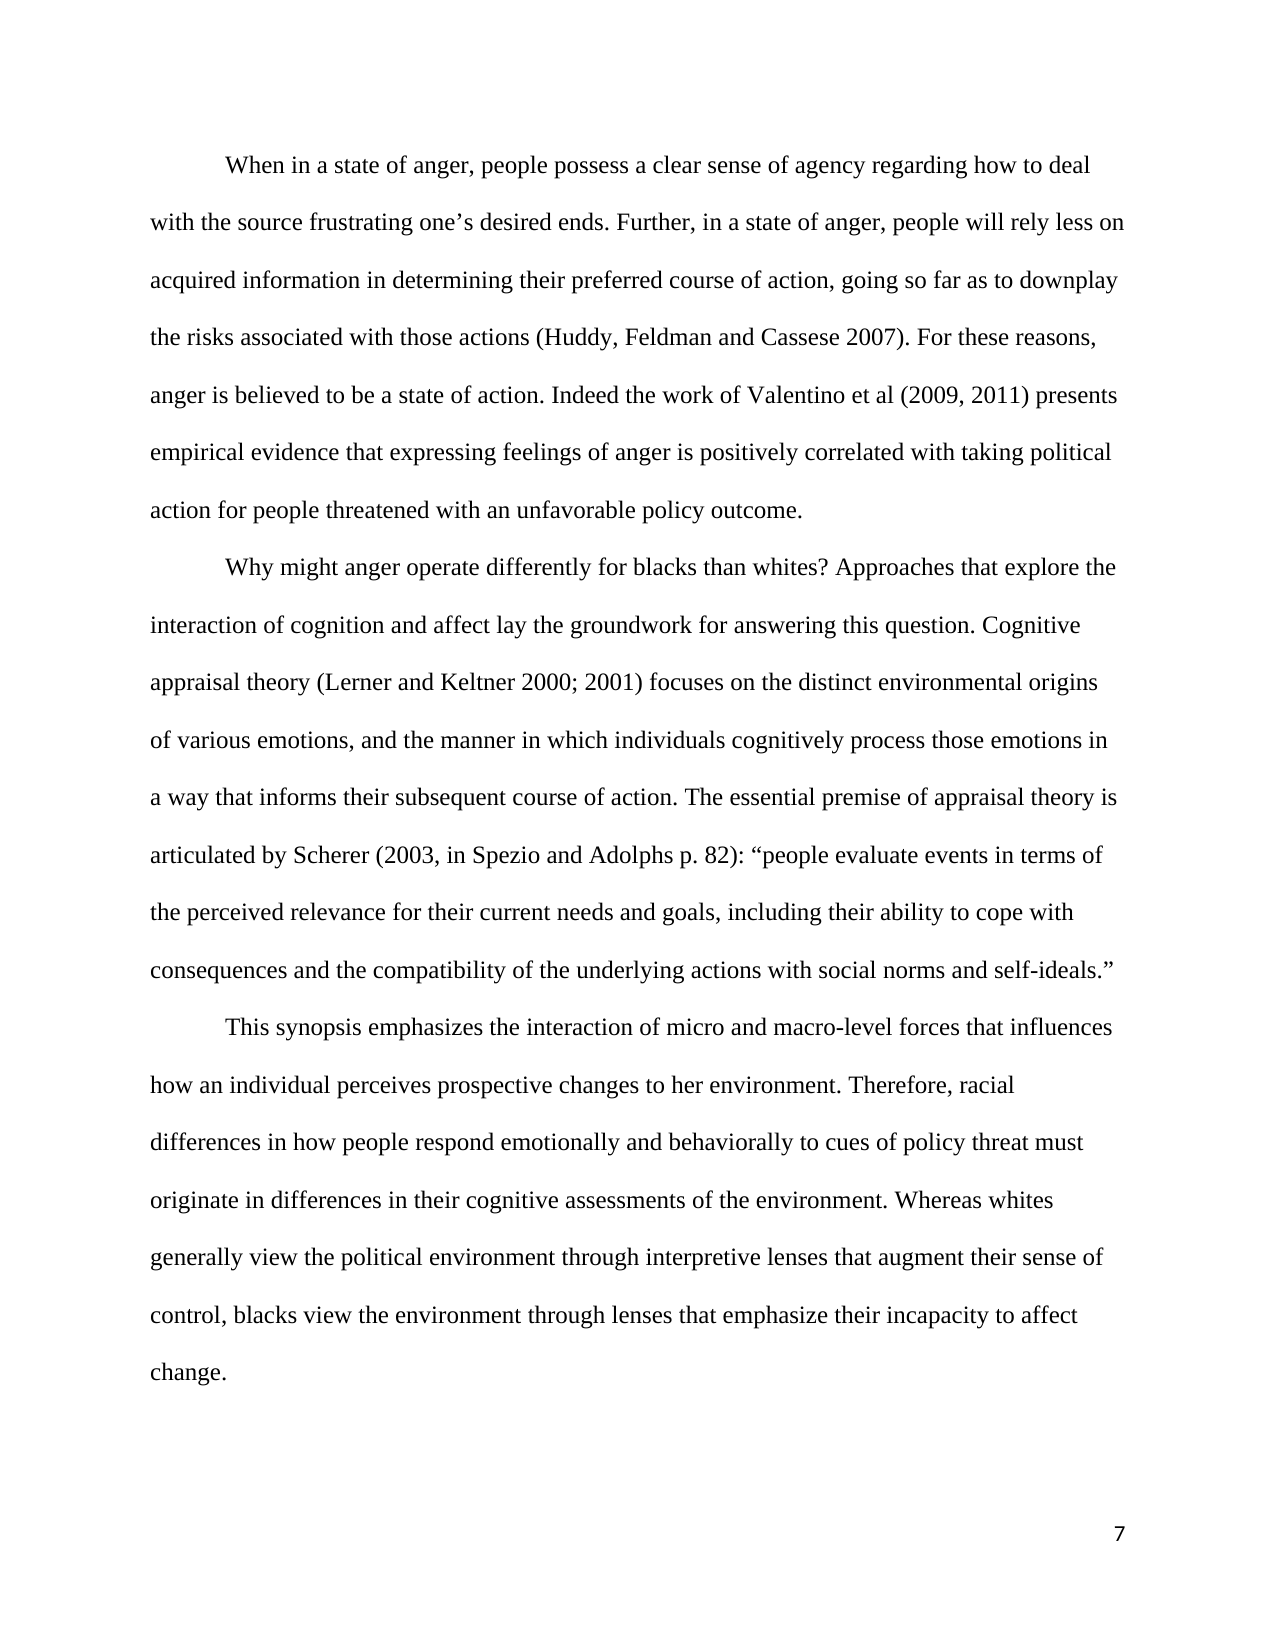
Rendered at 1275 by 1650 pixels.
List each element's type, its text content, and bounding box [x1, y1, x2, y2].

text When in a state of anger, people possess a clear sense of agency regarding how to deal with the source frustrating one’s desired ends. Further, in a state of anger, people will rely less on acquired information in determining their preferred course of action, going so far as to downplay the risks associated with those actions (Huddy, Feldman and Cassese 2007). For these reasons, anger is believed to be a state of action. Indeed the work of Valentino et al (2009, 2011) presents empirical evidence that expressing feelings of anger is positively correlated with taking political action for people threatened with an unfavorable policy outcome. [150, 150, 1125, 524]
text This synopsis emphasizes the interaction of micro and macro-level forces that influences how an individual perceives prospective changes to her environment. Therefore, racial differences in how people respond emotionally and behaviorally to cues of policy threat must originate in differences in their cognitive assessments of the environment. Whereas whites generally view the political environment through interpretive lenses that augment their sense of control, blacks view the environment through lenses that emphasize their incapacity to affect change. [150, 1012, 1125, 1386]
text Why might anger operate differently for blacks than whites? Approaches that explore the interaction of cognition and affect lay the groundwork for answering this question. Cognitive appraisal theory (Lerner and Keltner 2000; 2001) focuses on the distinct environmental origins of various emotions, and the manner in which individuals cognitively process those emotions in a way that informs their subsequent course of action. The essential premise of appraisal theory is articulated by Scherer (2003, in Spezio and Adolphs p. 82): “people evaluate events in terms of the perceived relevance for their current needs and goals, including their ability to cope with consequences and the compatibility of the underlying actions with social norms and self-ideals.” [150, 552, 1125, 984]
